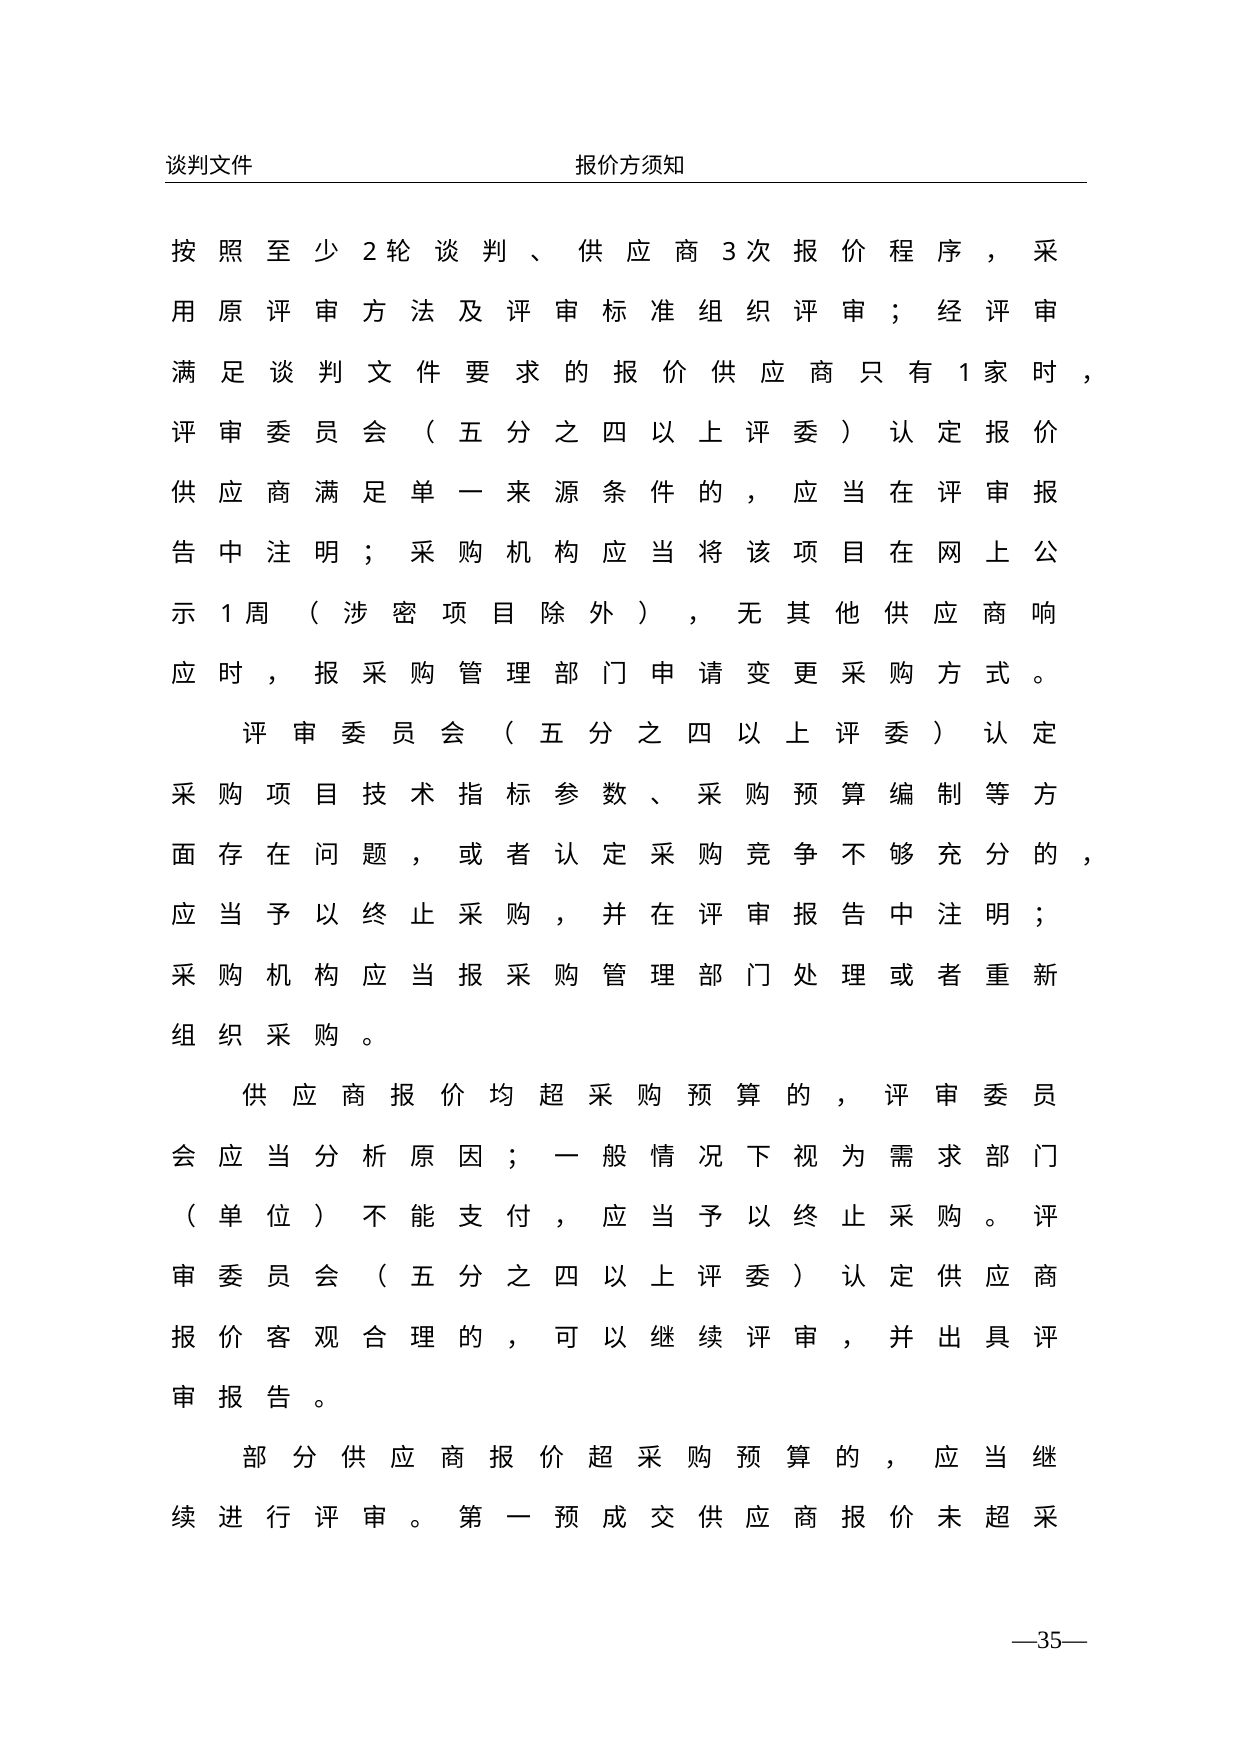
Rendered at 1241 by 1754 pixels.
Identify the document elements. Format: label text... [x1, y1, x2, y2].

text 评审委员会（五分之四以上评委）认定采购项目技术指标参数、采购预算编制等方面存在问题，或者认定采购竞争不够充分的，应当予以终止采购，并在评审报告中注明；采购机构应当报采购管理部门处理或者重新组织采购。 [171, 702, 1081, 1064]
text 供应商报价均超采购预算的，评审委员会应当分析原因；一般情况下视为需求部门（单位）不能支付，应当予以终止采购。评审委员会（五分之四以上评委）认定供应商报价客观合理的，可以继续评审，并出具评审报告。 [171, 1064, 1081, 1426]
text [171, 1426, 1081, 1546]
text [171, 219, 1081, 702]
